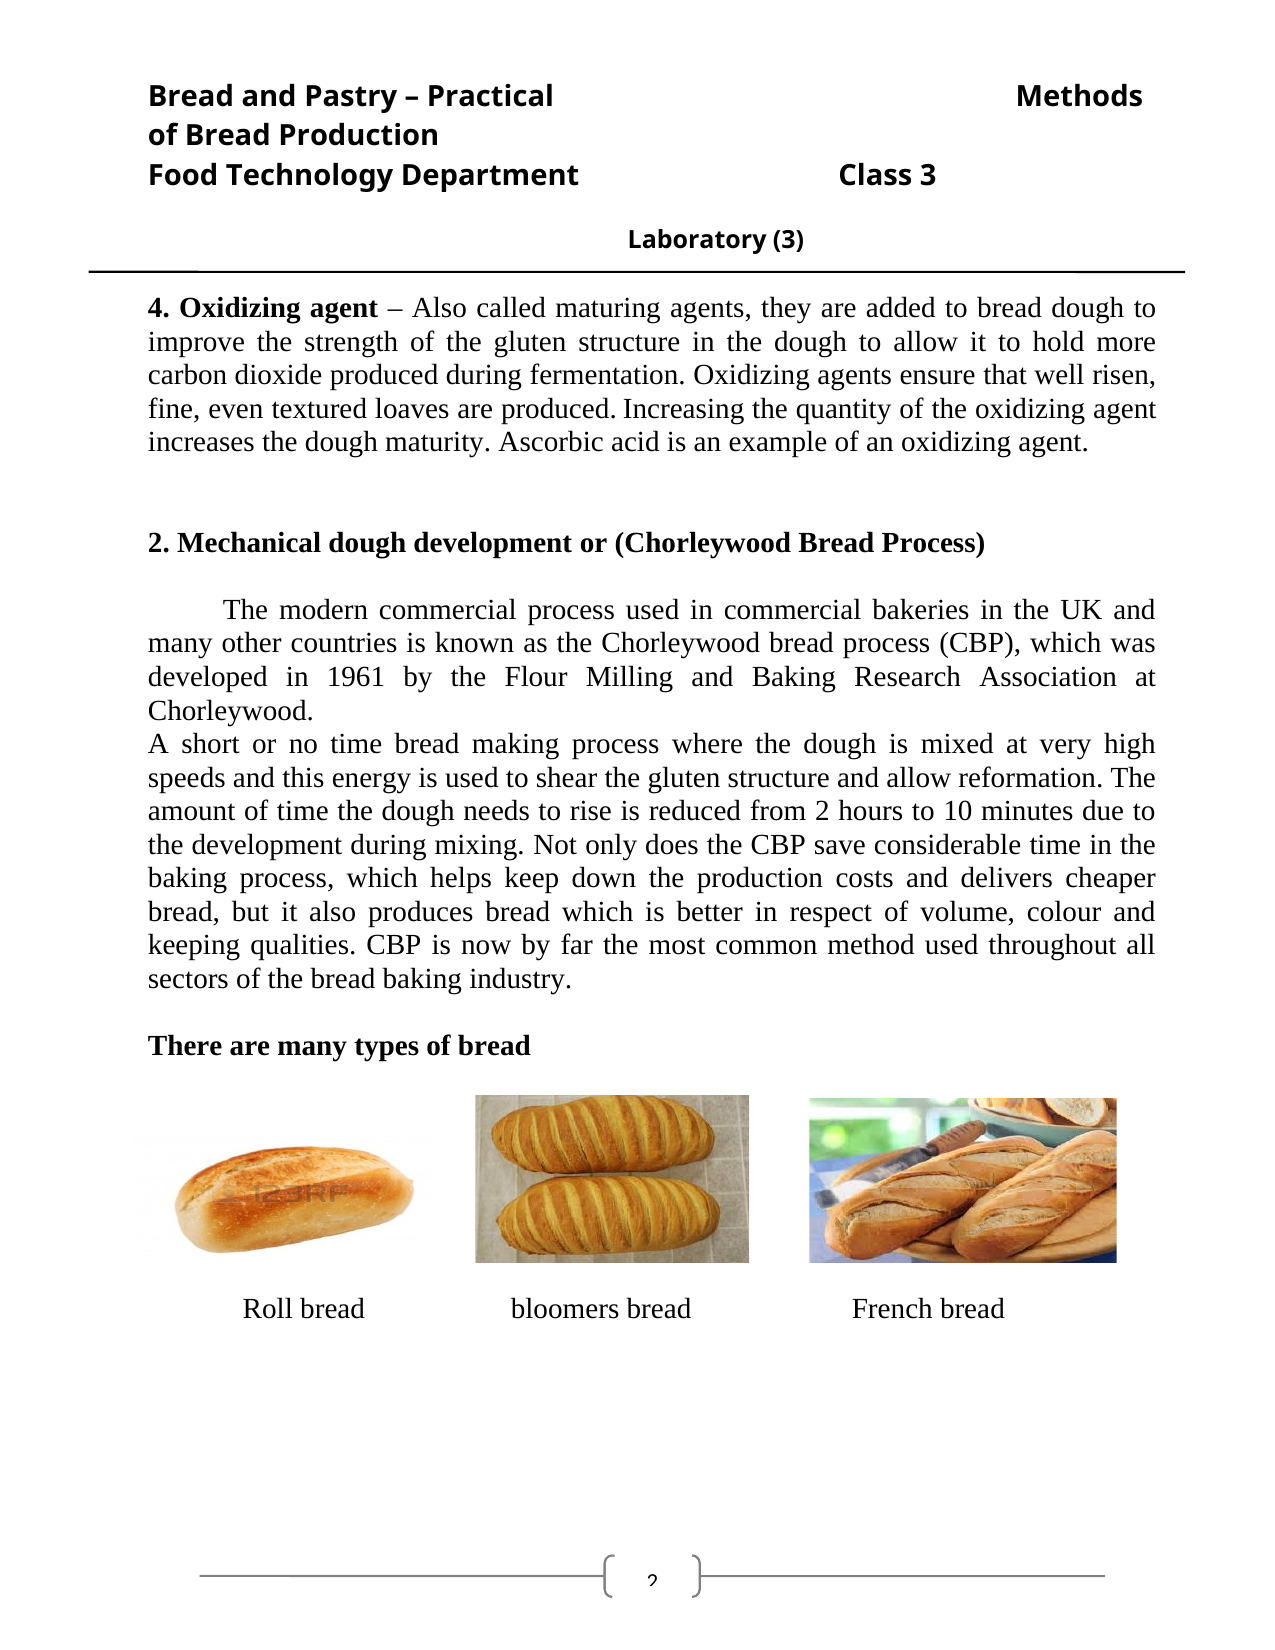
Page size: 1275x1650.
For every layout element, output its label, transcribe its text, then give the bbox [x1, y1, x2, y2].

text There are many types of bread [148, 1028, 1157, 1062]
text The modern commercial process used in commercial bakeries in the UK and many other countries is known as the Chorleywood bread process (CBP), which was developed in 1961 by the Flour Milling and Baking Research Association at Chorleywood. [148, 592, 1157, 726]
picture [475, 1095, 750, 1263]
text 2. Mechanical dough development or (Chorleywood Bread Process) [148, 525, 1157, 558]
text Roll bread bloomers bread French bread [148, 1291, 1157, 1324]
picture [133, 1123, 438, 1263]
text A short or no time bread making process where the dough is mixed at very high speeds and this energy is used to shear the gluten structure and allow reformation. The amount of time the dough needs to rise is reduced from 2 hours to 10 minutes due to the development during mixing. Not only does the CBP save considerable time in the baking process, which helps keep down the production costs and delivers cheaper bread, but it also produces bread which is better in respect of volume, colour and keeping qualities. CBP is now by far the most common method used throughout all sectors of the bread baking industry. [148, 726, 1157, 994]
picture [809, 1098, 1117, 1263]
text 4. Oxidizing agent – Also called maturing agents, they are added to bread dough to improve the strength of the gluten structure in the dough to allow it to hold more carbon dioxide produced during fermentation. Oxidizing agents ensure that well risen, fine, even textured loaves are produced. Increasing the quantity of the oxidizing agent increases the dough maturity. Ascorbic acid is an example of an oxidizing agent. [148, 290, 1157, 458]
